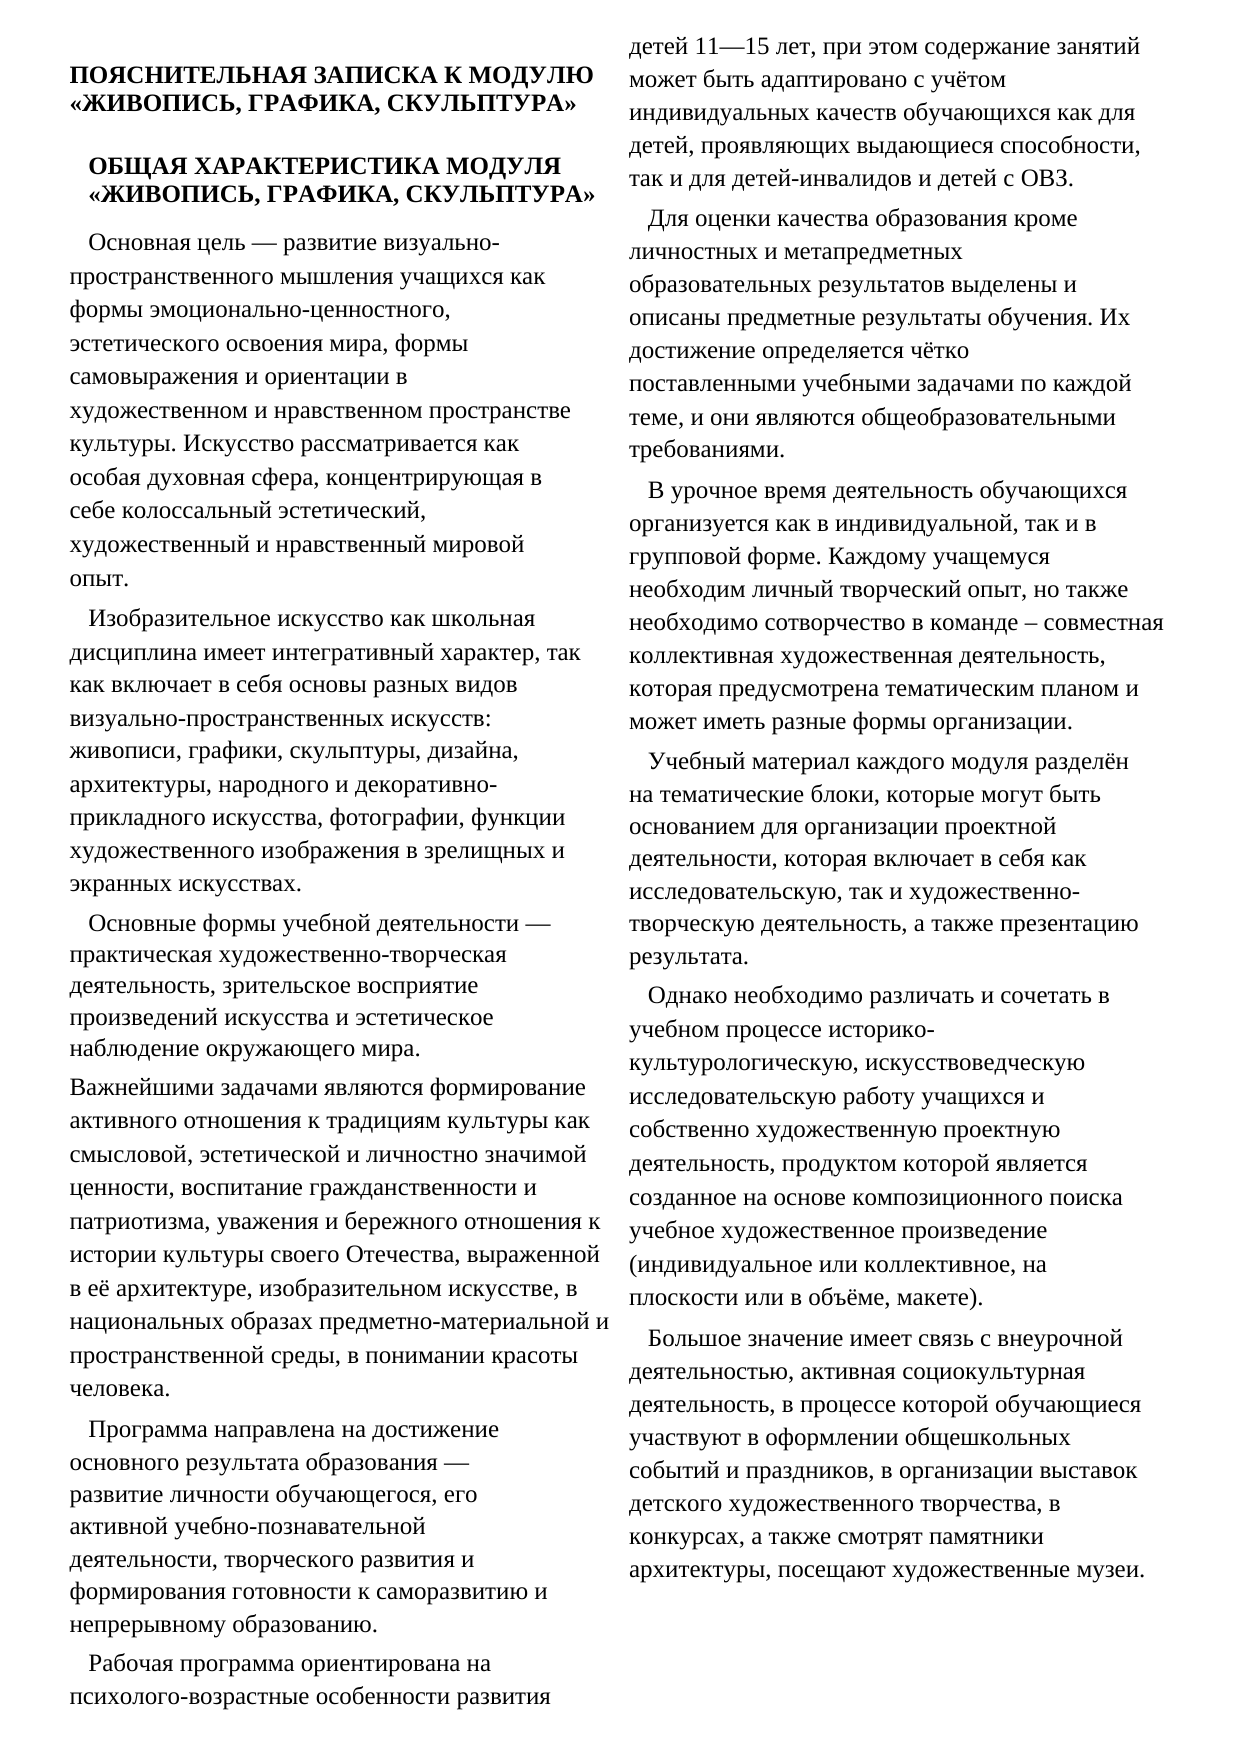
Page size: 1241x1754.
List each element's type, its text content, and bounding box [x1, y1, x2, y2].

text ПОЯСНИТЕЛЬНАЯ ЗАПИСКА К МОДУЛЮ «ЖИВОПИСЬ, ГРАФИКА, СКУЛЬПТУРА» [69, 62, 629, 117]
text Учебный материал каждого модуля разделён на тематические блоки, которые могут быть основанием для организации проектной деятельности, которая включает в себя как исследовательскую, так и художественно-творческую деятельность, а также презентацию результата. [629, 746, 1157, 969]
text Большое значение имеет связь с внеурочной деятельностью, активная социокультурная деятельность, в процессе которой обучающиеся участвуют в оформлении общешкольных событий и праздников, в организации выставок детского художественного творчества, в конкурсах, а также смотрят памятники архитектуры, посещают художественные музеи. [629, 1323, 1157, 1583]
text Однако необходимо различать и сочетать в учебном процессе историко-культурологическую, искусствоведческую исследовательскую работу учащихся и собственно художественную проектную деятельность, продуктом которой является созданное на основе композиционного поиска учебное художественное произведение (индивидуальное или коллективное, на плоскости или в объёме, макете). [629, 980, 1157, 1311]
text ОБЩАЯ ХАРАКТЕРИСТИКА МОДУЛЯ «ЖИВОПИСЬ, ГРАФИКА, СКУЛЬПТУРА» [88, 153, 629, 207]
text Важнейшими задачами являются формирование активного отношения к традициям культуры как смысловой, эстетической и личностно значимой ценности, воспитание гражданственности и патриотизма, уважения и бережного отношения к истории культуры своего Отечества, выраженной в её архитектуре, изобразительном искусстве, в национальных образах предметно-материальной и пространственной среды, в понимании красоты человека. [69, 1072, 614, 1402]
text В урочное время деятельность обучающихся организуется как в индивидуальной, так и в групповой форме. Каждому учащемуся необходим личный творческий опыт, но также необходимо сотворчество в команде – совместная коллективная художественная деятельность, которая предусмотрена тематическим планом и может иметь разные формы организации. [629, 475, 1172, 735]
text Изобразительное искусство как школьная дисциплина имеет интегративный характер, так как включает в себя основы разных видов визуально-пространственных искусств: живописи, графики, скульптуры, дизайна, архитектуры, народного и декоративно-прикладного искусства, фотографии, функции художественного изображения в зрелищных и экранных искусствах. [69, 603, 599, 896]
text Рабочая программа ориентирована на психолого-возрастные особенности развития детей 11—15 лет, при этом содержание занятий может быть адаптировано с учётом индивидуальных качеств обучающихся как для детей, проявляющих выдающиеся способности, так и для детей-инвалидов и детей с ОВЗ. [69, 1648, 599, 1710]
text Для оценки качества образования кроме личностных и метапредметных образовательных результатов выделены и описаны предметные результаты обучения. Их достижение определяется чётко поставленными учебными задачами по каждой теме, и они являются общеобразовательными требованиями. [629, 203, 1142, 463]
text Основные формы учебной деятельности — практическая художественно-творческая деятельность, зрительское восприятие произведений искусства и эстетическое наблюдение окружающего мира. [69, 908, 614, 1062]
text Основная цель — развитие визуально-пространственного мышления учащихся как формы эмоционально-ценностного, эстетического освоения мира, формы самовыражения и ориентации в художественном и нравственном пространстве культуры. Искусство рассматривается как особая духовная сфера, концентрирующая в себе колоссальный эстетический, художественный и нравственный мировой опыт. [69, 227, 584, 591]
text Рабочая программа ориентирована на психолого-возрастные особенности развития детей 11—15 лет, при этом содержание занятий может быть адаптировано с учётом индивидуальных качеств обучающихся как для детей, проявляющих выдающиеся способности, так и для детей-инвалидов и детей с ОВЗ. [629, 31, 1142, 192]
text Программа направлена на достижение основного результата образования — развитие личности обучающегося, его активной учебно-познавательной деятельности, творческого развития и формирования готовности к саморазвитию и непрерывному образованию. [69, 1414, 569, 1637]
